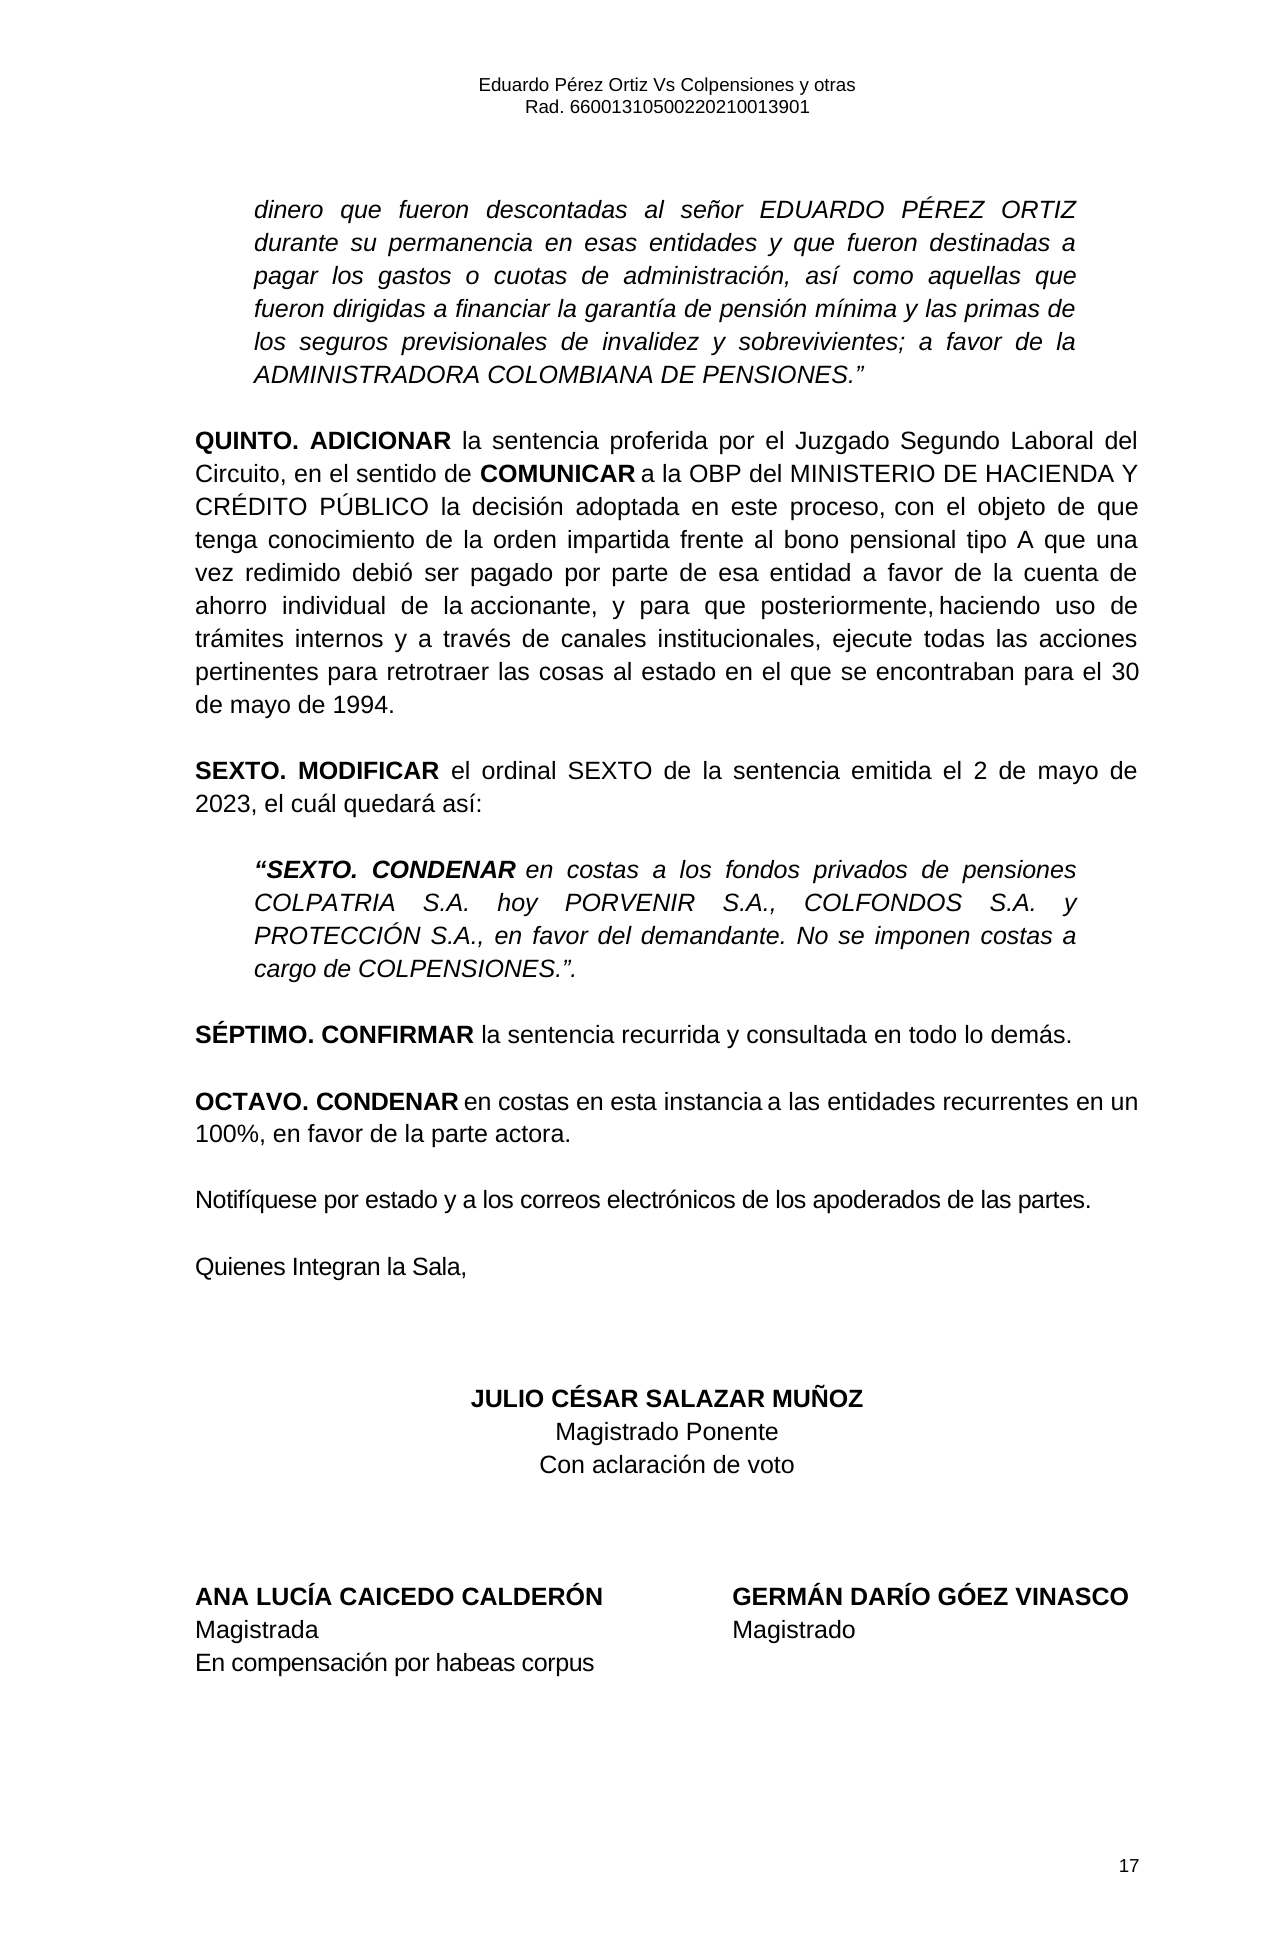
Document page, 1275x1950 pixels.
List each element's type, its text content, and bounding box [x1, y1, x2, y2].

text OCTAVO. CONDENAR en costas en esta instancia a las entidades recurrentes en un 100%, en favor de la parte actora. [195, 1086, 1139, 1148]
text Notifíquese por estado y a los correos electrónicos de los apoderados de las partes. [195, 1186, 1139, 1214]
text Magistrada Magistrado [195, 1615, 1139, 1643]
text QUINTO. ADICIONAR la sentencia proferida por el Juzgado Segundo Laboral del Circuito, en el sentido de COMUNICAR a la OBP del MINISTERIO DE HACIENDA Y CRÉDITO PÚBLICO la decisión adoptada en este proceso, con el objeto de que tenga conocimiento de la orden impartida frente al bono pensional tipo A que una vez redimido debió ser pagado por parte de esa entidad a favor de la cuenta de ahorro individual de la accionante, y para que posteriormente, haciendo uso de trámites internos y a través de canales institucionales, ejecute todas las acciones pertinentes para retrotraer las cosas al estado en el que se encontraban para el 30 de mayo de 1994. [195, 426, 1139, 525]
text En compensación por habeas corpus [195, 1648, 1139, 1677]
text Magistrado Ponente [195, 1417, 1139, 1445]
text ANA LUCÍA CAICEDO CALDERÓN GERMÁN DARÍO GÓEZ VINASCO [195, 1582, 1139, 1611]
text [254, 195, 1080, 389]
text SÉPTIMO. CONFIRMAR la sentencia recurrida y consultada en todo lo demás. [195, 1020, 1139, 1049]
text QUINTO. ADICIONAR la sentencia proferida por el Juzgado Segundo Laboral del Circuito, en el sentido de COMUNICAR a la OBP del MINISTERIO DE HACIENDA Y CRÉDITO PÚBLICO la decisión adoptada en este proceso, con el objeto de que tenga conocimiento de la orden impartida frente al bono pensional tipo A que una vez redimido debió ser pagado por parte de esa entidad a favor de la cuenta de ahorro individual de la accionante, y para que posteriormente, haciendo uso de trámites internos y a través de canales institucionales, ejecute todas las acciones pertinentes para retrotraer las cosas al estado en el que se encontraban para el 30 de mayo de 1994. [195, 653, 1139, 719]
text “SEXTO. CONDENAR en costas a los fondos privados de pensiones COLPATRIA S.A. hoy PORVENIR S.A., COLFONDOS S.A. y PROTECCIÓN S.A., en favor del demandante. No se imponen costas a cargo de COLPENSIONES.”. [254, 855, 1080, 983]
text Quienes Integran la Sala, [195, 1252, 1139, 1280]
text Con aclaración de voto [195, 1450, 1139, 1478]
text SEXTO. MODIFICAR el ordinal SEXTO de la sentencia emitida el 2 de mayo de 2023, el cuál quedará así: [195, 756, 1139, 818]
text JULIO CÉSAR SALAZAR MUÑOZ [195, 1384, 1139, 1412]
